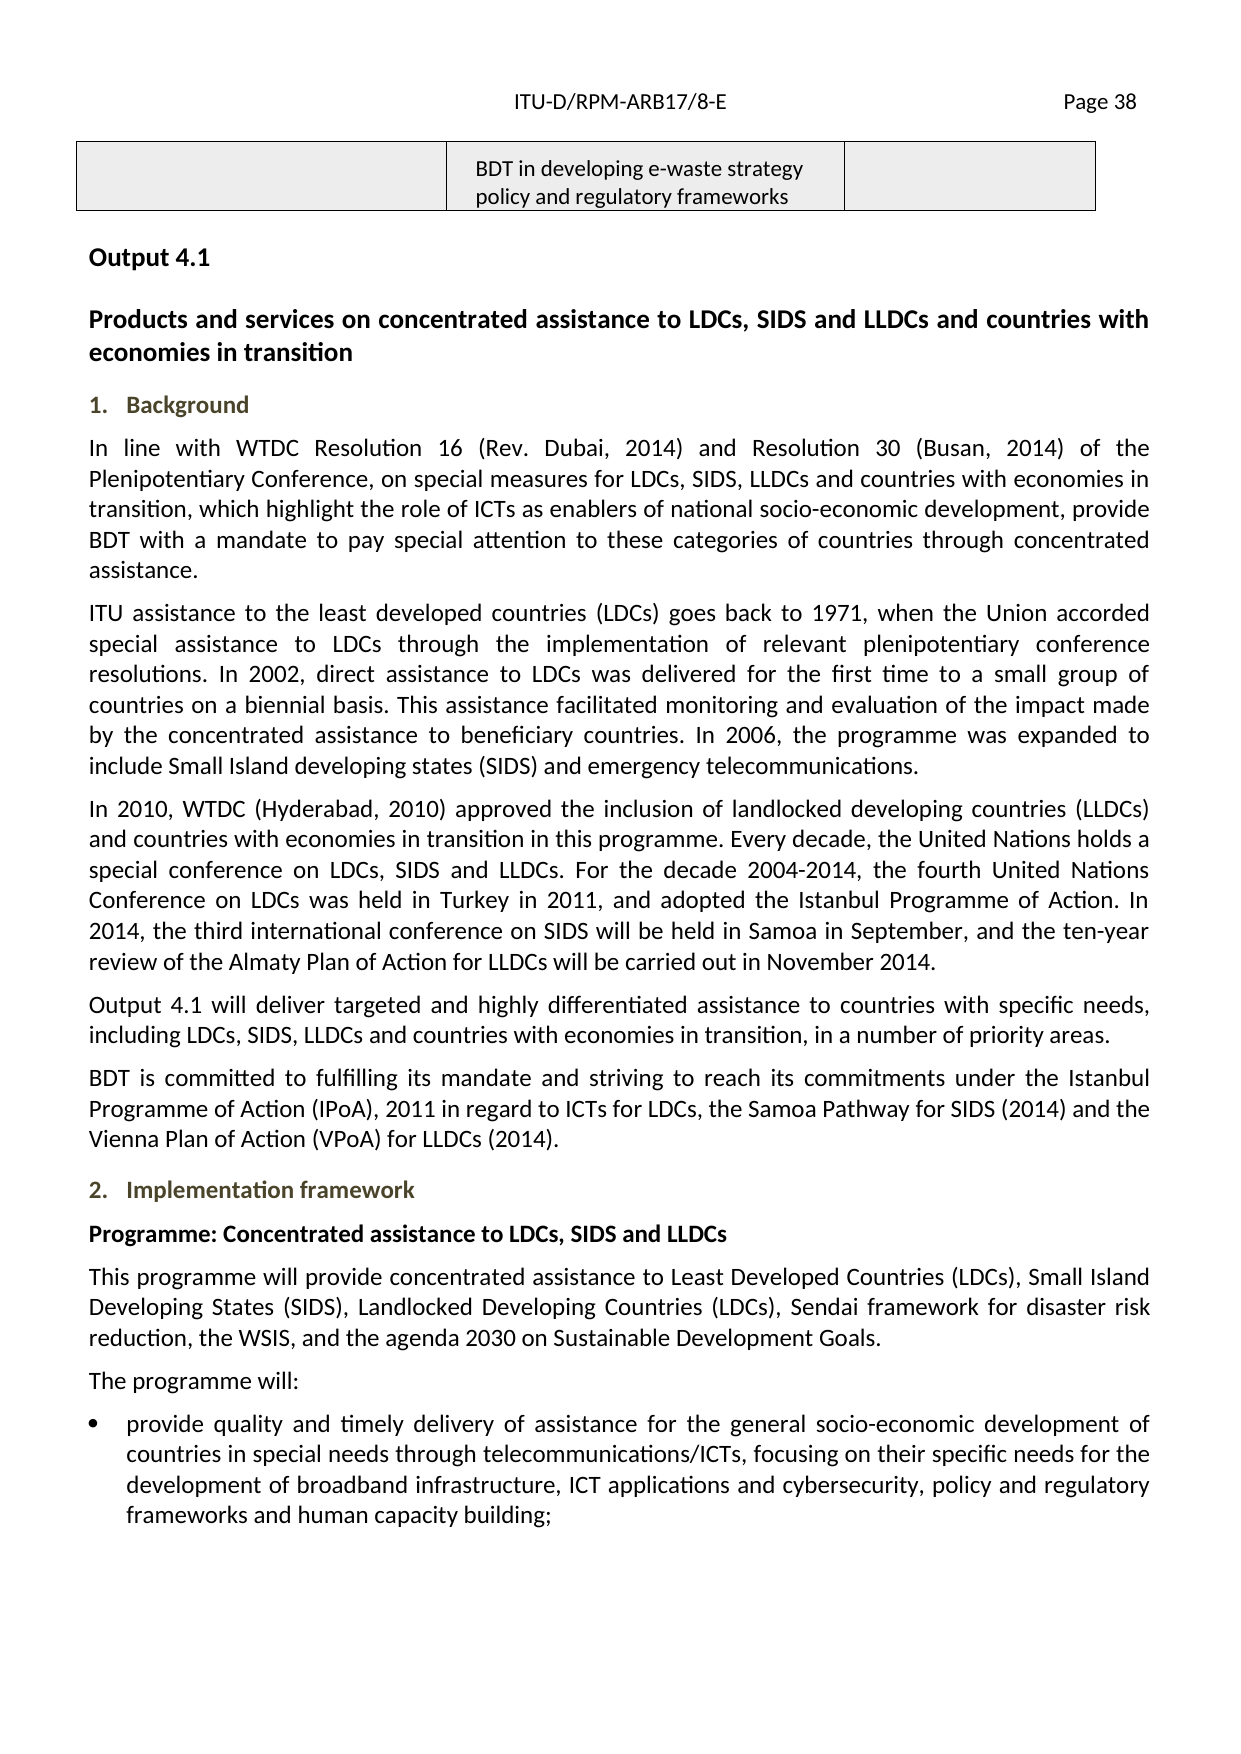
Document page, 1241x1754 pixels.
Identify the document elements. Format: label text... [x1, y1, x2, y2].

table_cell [447, 142, 844, 210]
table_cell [845, 142, 1095, 210]
text BDT is committed to fulfilling its mandate and striving to reach its commitments under the Istanbul Programme of Action (IPoA), 2011 in regard to ICTs for LDCs, the Samoa Pathway for SIDS (2014) and the Vienna Plan of Action (VPoA) for LLDCs (2014). [89, 1062, 1152, 1154]
text The programme will: [89, 1365, 1152, 1395]
text In line with WTDC Resolution 16 (Rev. Dubai, 2014) and Resolution 30 (Busan, 2014) of the Plenipotentiary Conference, on special measures for LDCs, SIDS, LLDCs and countries with economies in transition, which highlight the role of ICTs as enablers of national socio-economic development, provide BDT with a mandate to pay special attention to these categories of countries through concentrated assistance. [89, 432, 1152, 585]
subtitle Implementation framework [89, 1175, 1152, 1205]
text This programme will provide concentrated assistance to Least Developed Countries (LDCs), Small Island Developing States (SIDS), Landlocked Developing Countries (LDCs), Sendai framework for disaster risk reduction, the WSIS, and the agenda 2030 on Sustainable Development Goals. [89, 1261, 1152, 1352]
text Output 4.1 will deliver targeted and highly differentiated assistance to countries with specific needs, including LDCs, SIDS, LLDCs and countries with economies in transition, in a number of priority areas. [89, 989, 1152, 1050]
text ITU assistance to the least developed countries (LDCs) goes back to 1971, when the Union accorded special assistance to LDCs through the implementation of relevant plenipotentiary conference resolutions. In 2002, direct assistance to LDCs was delivered for the first time to a small group of countries on a biennial basis. This assistance facilitated monitoring and evaluation of the impact made by the concentrated assistance to beneficiary countries. In 2006, the programme was expanded to include Small Island developing states (SIDS) and emergency telecommunications. [89, 597, 1152, 781]
text In 2010, WTDC (Hyderabad, 2010) approved the inclusion of landlocked developing countries (LLDCs) and countries with economies in transition in this programme. Every decade, the United Nations holds a special conference on LDCs, SIDS and LLDCs. For the decade 2004-2014, the fourth United Nations Conference on LDCs was held in Turkey in 2011, and adopted the Istanbul Programme of Action. In 2014, the third international conference on SIDS will be held in Samoa in September, and the ten-year review of the Almaty Plan of Action for LLDCs will be carried out in November 2014. [89, 793, 1152, 976]
subtitle Products and services on concentrated assistance to LDCs, SIDS and LLDCs and countries with economies in transition [89, 302, 1152, 368]
list provide quality and timely delivery of assistance for the general socio-economic development of countries in special needs through telecommunications/ICTs, focusing on their specific needs for the development of broadband infrastructure, ICT applications and cybersecurity, policy and regulatory frameworks and human capacity building; [89, 1408, 1152, 1530]
subtitle Output 4.1 [89, 240, 1152, 273]
subtitle Background [89, 389, 1152, 420]
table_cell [77, 142, 446, 210]
text Programme: Concentrated assistance to LDCs, SIDS and LLDCs [89, 1218, 1152, 1248]
